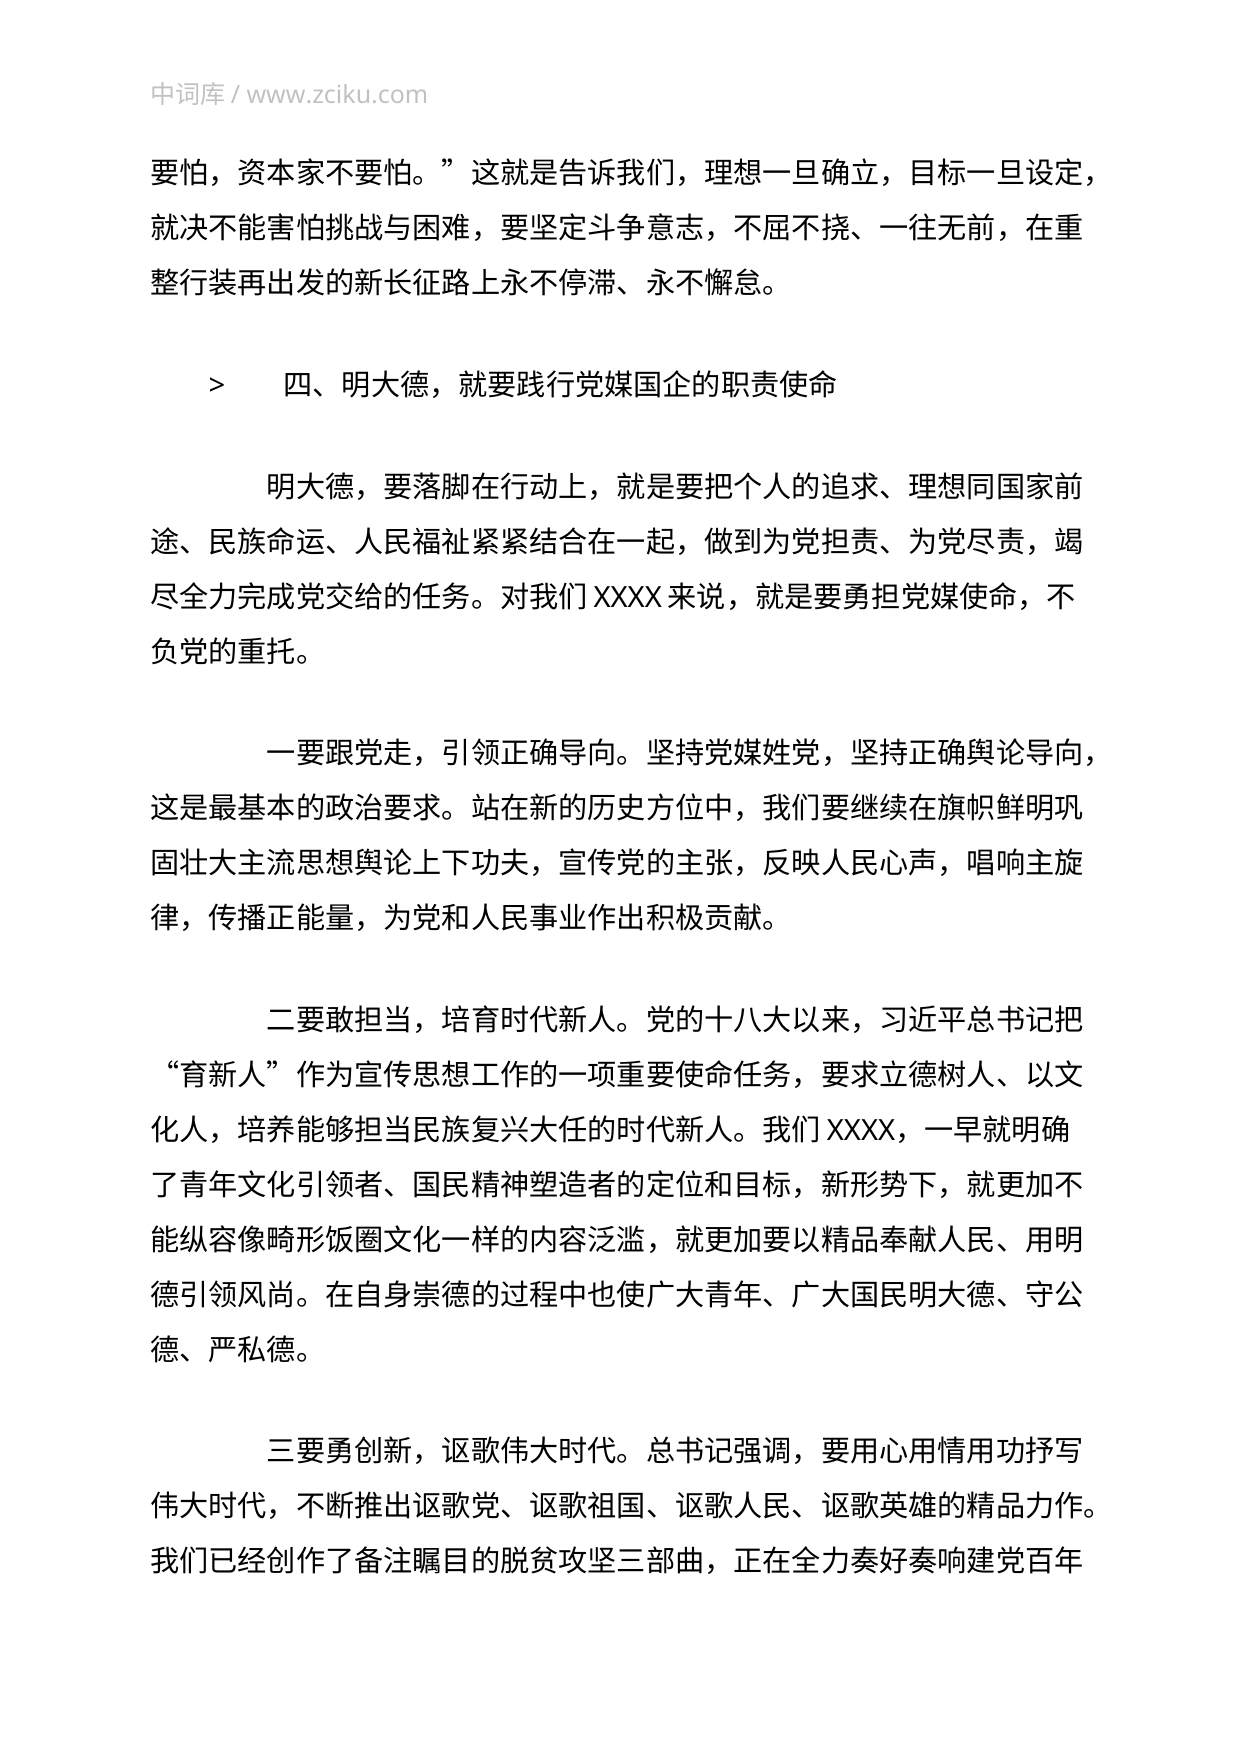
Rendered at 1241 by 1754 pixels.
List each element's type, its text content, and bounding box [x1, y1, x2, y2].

text 明大德，要落脚在行动上，就是要把个人的追求、理想同国家前途、民族命运、人民福祉紧紧结合在一起，做到为党担责、为党尽责，竭尽全力完成党交给的任务。对我们XXXX来说，就是要勇担党媒使命，不负党的重托。 [150, 463, 1090, 671]
text > 四、明大德，就要践行党媒国企的职责使命 [150, 362, 1090, 404]
text 二要敢担当，培育时代新人。党的十八大以来，习近平总书记把“育新人”作为宣传思想工作的一项重要使命任务，要求立德树人、以文化人，培养能够担当民族复兴大任的时代新人。我们XXXX，一早就明确了青年文化引领者、国民精神塑造者的定位和目标，新形势下，就更加不能纵容像畸形饭圈文化一样的内容泛滥，就更加要以精品奉献人民、用明德引领风尚。在自身崇德的过程中也使广大青年、广大国民明大德、守公德、严私德。 [150, 997, 1090, 1368]
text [150, 1428, 1090, 1580]
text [150, 150, 1090, 302]
text 一要跟党走，引领正确导向。坚持党媒姓党，坚持正确舆论导向，这是最基本的政治要求。站在新的历史方位中，我们要继续在旗帜鲜明巩固壮大主流思想舆论上下功夫，宣传党的主张，反映人民心声，唱响主旋律，传播正能量，为党和人民事业作出积极贡献。 [150, 730, 1090, 937]
